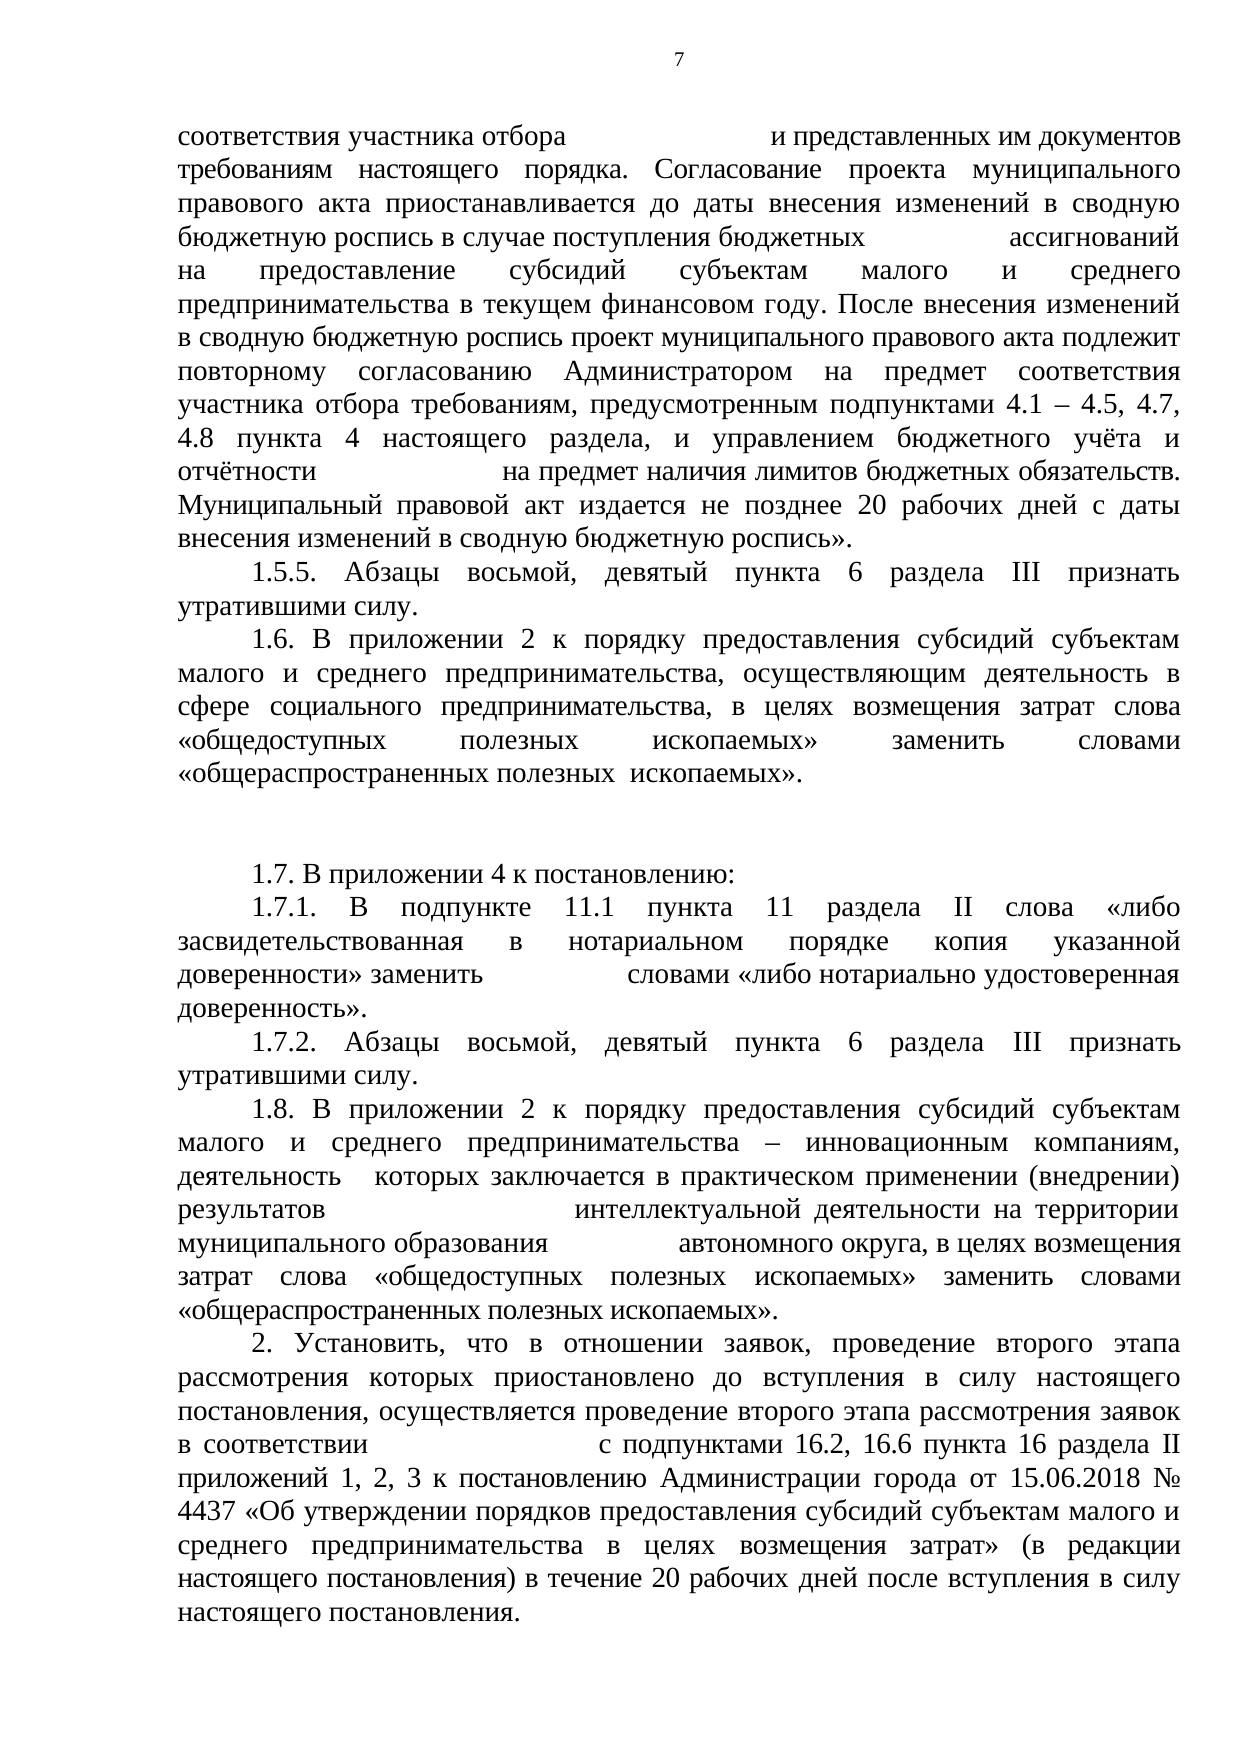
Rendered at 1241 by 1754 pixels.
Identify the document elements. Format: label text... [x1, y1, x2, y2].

text 1.7.2. Абзацы восьмой, девятый пункта 6 раздела III признать утратившими силу. [177, 1024, 1181, 1091]
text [177, 118, 1181, 554]
text 1.7. В приложении 4 к постановлению: [177, 856, 1181, 889]
text 1.6. В приложении 2 к порядку предоставления субсидий субъектам малого и среднего предпринимательства, осуществляющим деятельность в сфере социального предпринимательства, в целях возмещения затрат слова «общедоступных полезных ископаемых» заменить словами «общераспространенных полезных ископаемых». [177, 621, 1181, 789]
text 2. Установить, что в отношении заявок, проведение второго этапа рассмотрения которых приостановлено до вступления в силу настоящего постановления, осуществляется проведение второго этапа рассмотрения заявок в соответствии с подпунктами 16.2, 16.6 пункта 16 раздела II приложений 1, 2, 3 к постановлению Администрации города от 15.06.2018 № 4437 «Об утверждении порядков предоставления субсидий субъектам малого и среднего предпринимательства в целях возмещения затрат» (в редакции настоящего постановления) в течение 20 рабочих дней после вступления в силу настоящего постановления. [177, 1326, 1181, 1627]
text 1.7.1. В подпункте 11.1 пункта 11 раздела II слова «либо засвидетельствованная в нотариальном порядке копия указанной доверенности» заменить словами «либо нотариально удостоверенная доверенность». [177, 889, 1181, 1024]
text 1.5.5. Абзацы восьмой, девятый пункта 6 раздела III признать утратившими силу. [177, 554, 1181, 621]
text 1.8. В приложении 2 к порядку предоставления субсидий субъектам малого и среднего предпринимательства – инновационным компаниям, деятельность которых заключается в практическом применении (внедрении) результатов интеллектуальной деятельности на территории муниципального образования автономного округа, в целях возмещения затрат слова «общедоступных полезных ископаемых» заменить словами «общераспространенных полезных ископаемых». [177, 1091, 1181, 1326]
